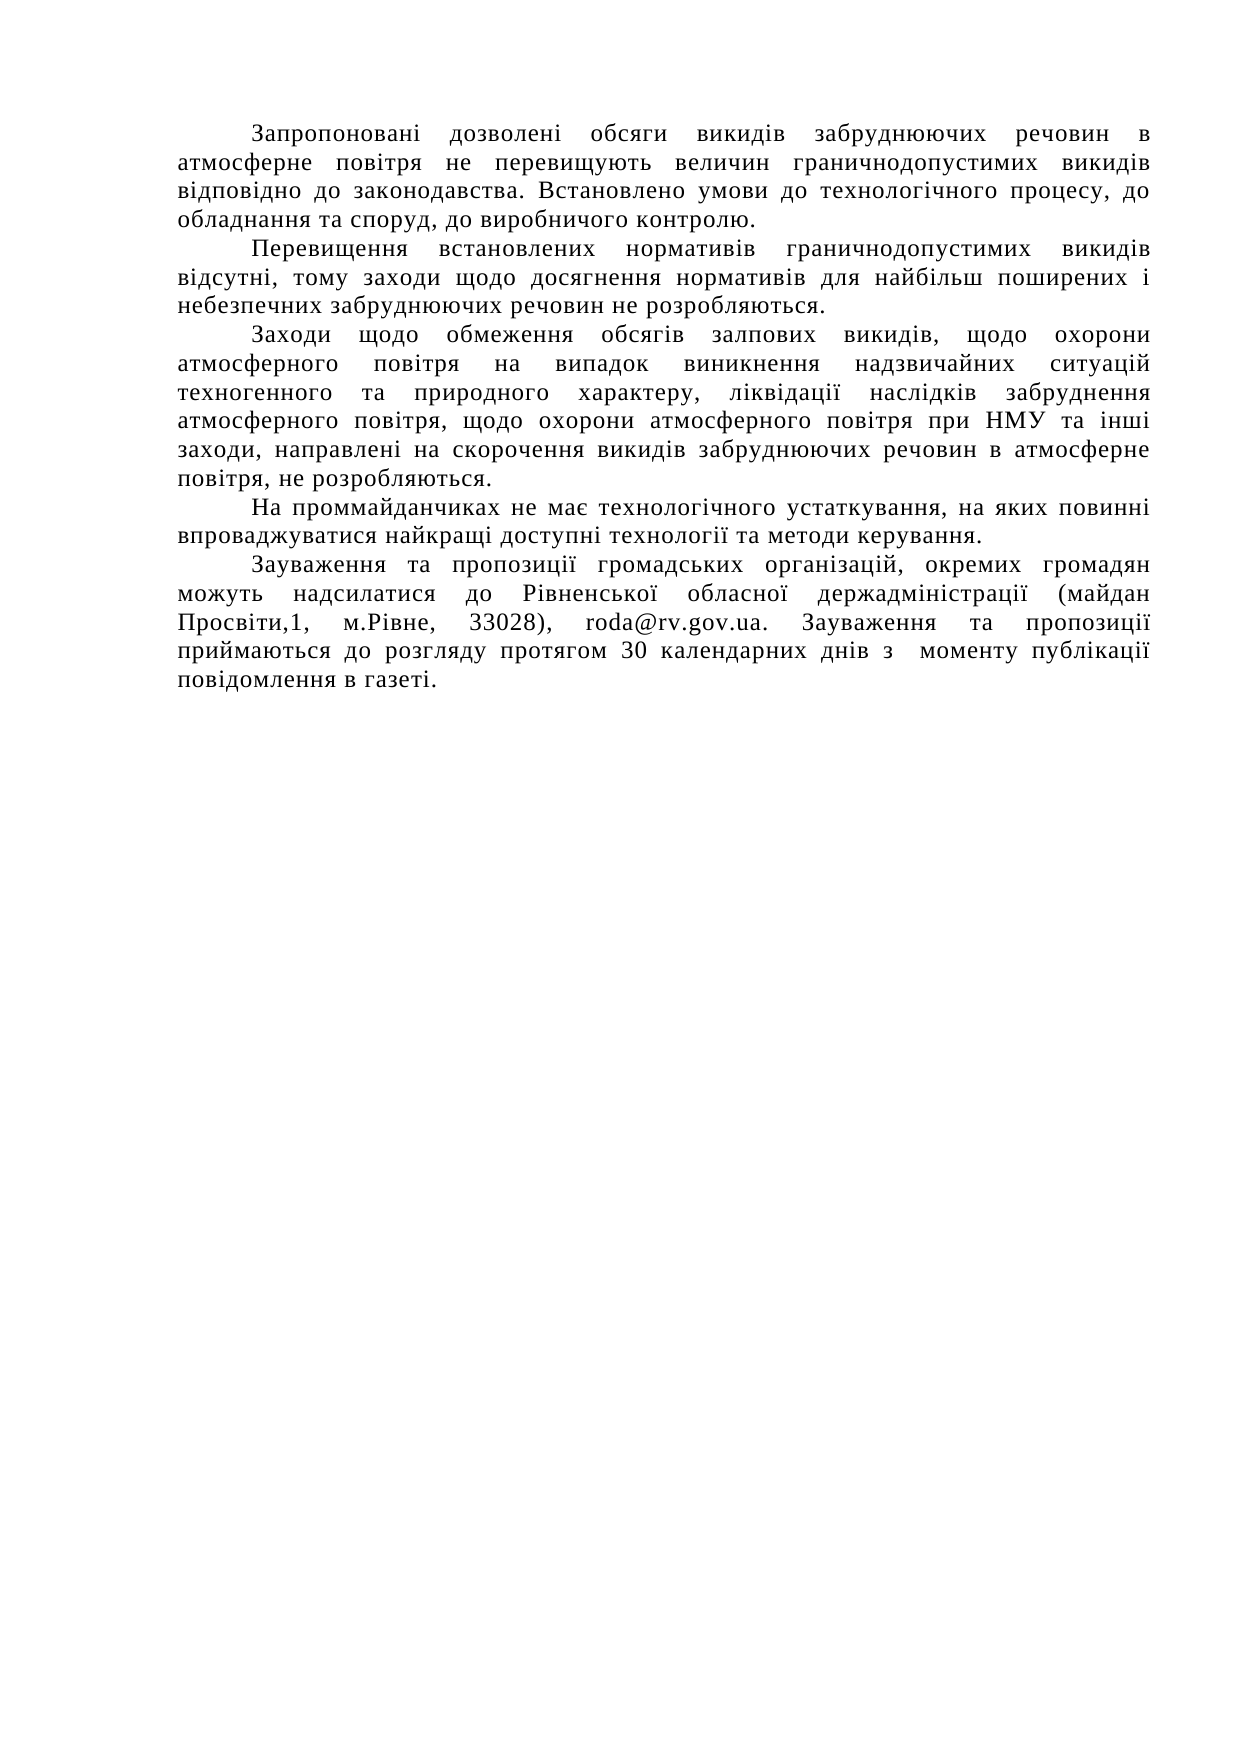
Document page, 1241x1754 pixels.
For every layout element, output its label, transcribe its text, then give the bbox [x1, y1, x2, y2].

text Перевищення встановлених нормативів граничнодопустимих викидів відсутні, тому заходи щодо досягнення нормативів для найбільш поширених і небезпечних забруднюючих речовин не розробляються. [177, 233, 1152, 319]
text Заходи щодо обмеження обсягів залпових викидів, щодо охорони атмосферного повітря на випадок виникнення надзвичайних ситуацій техногенного та природного характеру, ліквідації наслідків забруднення атмосферного повітря, щодо охорони атмосферного повітря при НМУ та інші заходи, направлені на скорочення викидів забруднюючих речовин в атмосферне повітря, не розробляються. [177, 319, 1152, 492]
text Запропоновані дозволені обсяги викидів забруднюючих речовин в атмосферне повітря не перевищують величин граничнодопустимих викидів відповідно до законодавства. Встановлено умови до технологічного процесу, до обладнання та споруд, до виробничого контролю. [177, 118, 1152, 233]
text Зауваження та пропозиції громадських організацій, окремих громадян можуть надсилатися до Рівненської обласної держадміністрації (майдан Просвіти,1, м.Рівне, 33028), roda@rv.gov.ua. Зауваження та пропозиції приймаються до розгляду протягом 30 календарних днів з моменту публікації повідомлення в газеті. [177, 549, 1152, 693]
text На проммайданчиках не має технологічного устаткування, на яких повинні впроваджуватися найкращі доступні технології та методи керування. [177, 492, 1152, 549]
